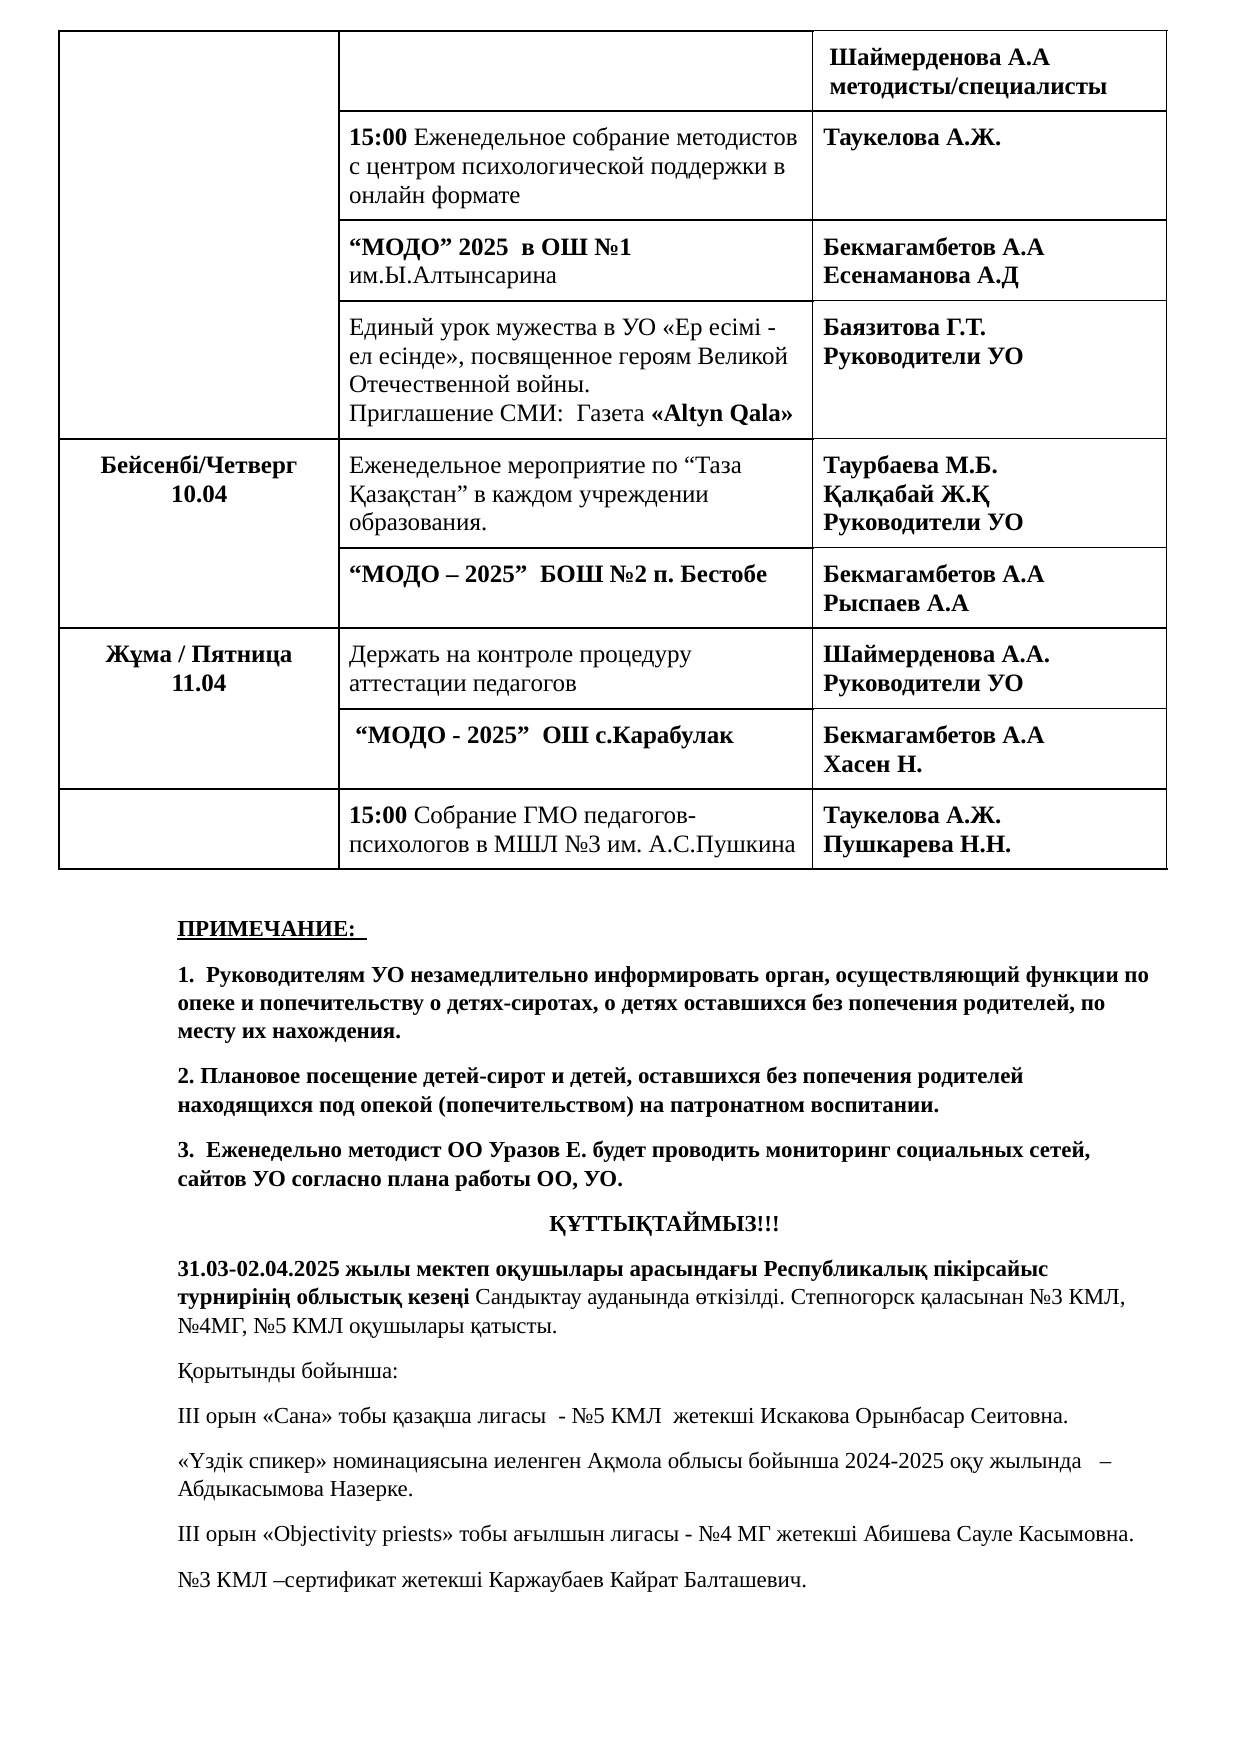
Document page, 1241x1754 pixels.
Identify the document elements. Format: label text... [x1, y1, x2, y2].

table_cell Бекмагамбетов А.А Рыспаев А.А [813, 548, 1166, 627]
text 3. Еженедельно методист ОО Уразов Е. будет проводить мониторинг социальных сетей, сайтов УО согласно плана работы ОО, УО. [177, 1136, 1152, 1191]
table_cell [340, 32, 812, 110]
table_cell Таукелова А.Ж. Пушкарева Н.Н. [813, 790, 1166, 868]
text 31.03-02.04.2025 жылы мектеп оқушылары арасындағы Республикалық пікірсайыс турнирінің облыстық кезеңі Сандыктау ауданында өткізілді. Степногорск қаласынан №3 КМЛ, №4МГ, №5 КМЛ оқушылары қатысты. [177, 1255, 1152, 1338]
table_cell 15:00 Еженедельное собрание методистов с центром психологической поддержки в онлайн формате [340, 112, 812, 219]
table_cell “МОДО – 2025” БОШ №2 п. Бестобе [340, 549, 812, 627]
table_cell Еженедельное мероприятие по “Таза Қазақстан” в каждом учреждении образования. [340, 440, 812, 547]
text ІІІ орын «Сана» тобы қазақша лигасы - №5 КМЛ жетекші Искакова Орынбасар Сеитовна. [177, 1402, 1152, 1428]
text 1. Руководителям УО незамедлительно информировать орган, осуществляющий функции по опеке и попечительству о детях-сиротах, о детях оставшихся без попечения родителей, по месту их нахождения. [177, 961, 1152, 1044]
table_cell Единый урок мужества в УО «Ер есімі - ел есінде», посвященное героям Великой Отечественной войны. Приглашение СМИ: Газета «Altyn Qala» [340, 302, 812, 437]
table_cell Бекмагамбетов А.А Хасен Н. [813, 709, 1166, 788]
table_cell [60, 790, 338, 868]
table_cell 15:00 Собрание ГМО педагогов-психологов в МШЛ №3 им. А.С.Пушкина [340, 790, 812, 868]
text №3 КМЛ –сертификат жетекші Каржаубаев Кайрат Балташевич. [177, 1566, 1152, 1592]
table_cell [813, 31, 1166, 110]
table_cell Бекмагамбетов А.А Есенаманова А.Д [813, 221, 1166, 299]
text ҚҰТТЫҚТАЙМЫЗ!!! [177, 1210, 1152, 1236]
text Қорытынды бойынша: [177, 1357, 1152, 1383]
text «Үздік спикер» номинациясына иеленген Ақмола облысы бойынша 2024-2025 оқу жылында – Абдыкасымова Назерке. [177, 1447, 1152, 1502]
table_cell Держать на контроле процедуру аттестации педагогов [340, 629, 812, 707]
table_cell Баязитова Г.Т. Руководители УО [813, 301, 1166, 437]
text ПРИМЕЧАНИЕ: [177, 916, 1152, 942]
table_cell Таурбаева М.Б. Қалқабай Ж.Қ Руководители УО [813, 439, 1166, 547]
table_cell Шаймерденова А.А. Руководители УО [813, 629, 1166, 707]
table_cell Бейсенбі/Четверг 10.04 [60, 440, 338, 627]
table_cell Жұма / Пятница 11.04 [60, 629, 338, 788]
text 2. Плановое посещение детей-сирот и детей, оставшихся без попечения родителей находящихся под опекой (попечительством) на патронатном воспитании. [177, 1063, 1152, 1117]
table_cell Таукелова А.Ж. [813, 112, 1166, 219]
table_cell “МОДО - 2025” ОШ с.Карабулак [340, 710, 812, 788]
table_cell “МОДО” 2025 в ОШ №1 им.Ы.Алтынсарина [340, 221, 812, 299]
text ІІІ орын «Objectivity priests» тобы ағылшын лигасы - №4 МГ жетекші Абишева Сауле Касымовна. [177, 1521, 1152, 1547]
